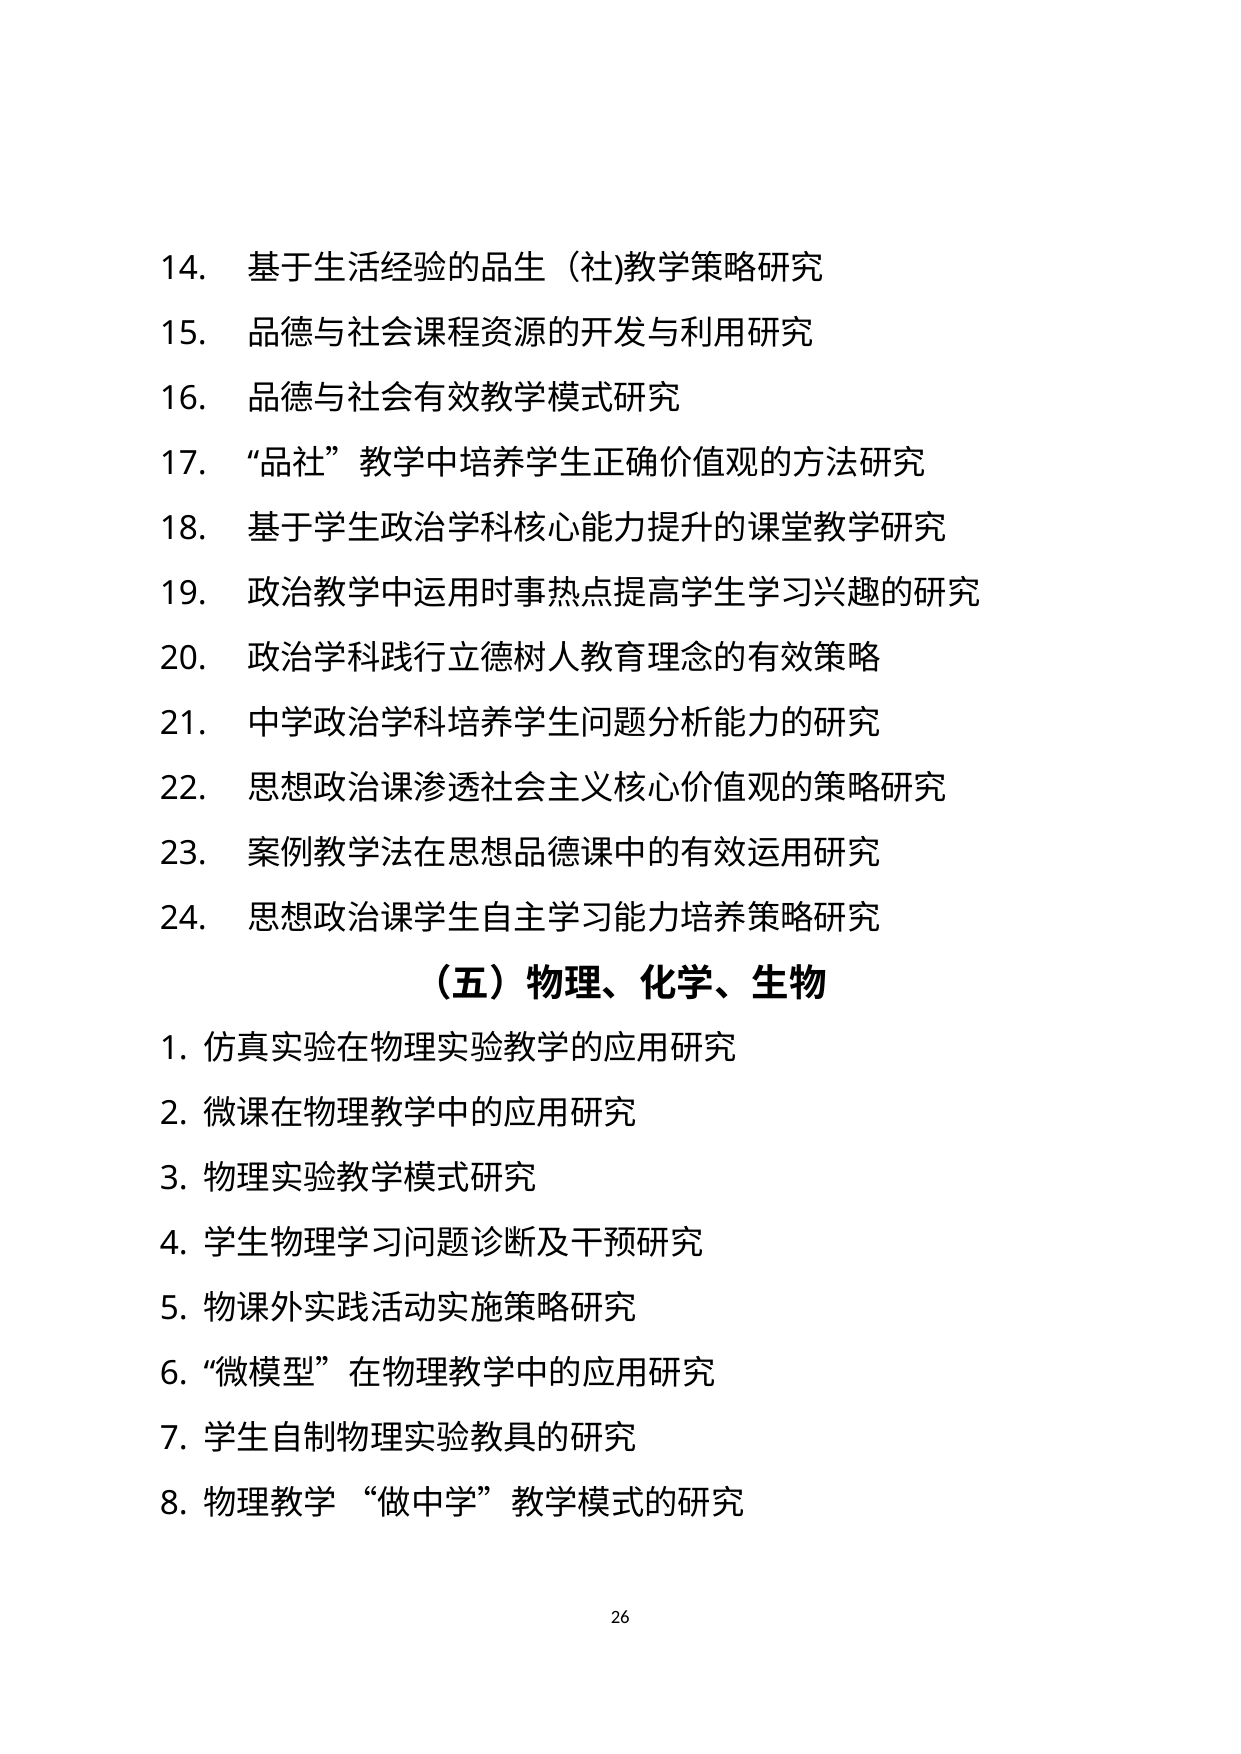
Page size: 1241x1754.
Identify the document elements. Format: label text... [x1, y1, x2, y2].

list 微课在物理教学中的应用研究 [159, 1078, 1081, 1143]
list 政治教学中运用时事热点提高学生学习兴趣的研究 [159, 558, 1081, 623]
list 品德与社会有效教学模式研究 [159, 363, 1081, 428]
list 物理教学 “做中学”教学模式的研究 [159, 1468, 1081, 1533]
list 思想政治课学生自主学习能力培养策略研究 [159, 883, 1081, 948]
list 仿真实验在物理实验教学的应用研究 [159, 1013, 1081, 1078]
list 学生自制物理实验教具的研究 [159, 1403, 1081, 1468]
list 物课外实践活动实施策略研究 [159, 1273, 1081, 1338]
list “微模型”在物理教学中的应用研究 [159, 1338, 1081, 1403]
list 基于生活经验的品生（社)教学策略研究 [159, 233, 1081, 298]
list 基于学生政治学科核心能力提升的课堂教学研究 [159, 493, 1081, 558]
list 物理实验教学模式研究 [159, 1143, 1081, 1208]
list 政治学科践行立德树人教育理念的有效策略 [159, 623, 1081, 688]
list 案例教学法在思想品德课中的有效运用研究 [159, 818, 1081, 883]
list 学生物理学习问题诊断及干预研究 [159, 1208, 1081, 1273]
text （五）物理、化学、生物 [159, 948, 1081, 1013]
list 思想政治课渗透社会主义核心价值观的策略研究 [159, 753, 1081, 818]
list 品德与社会课程资源的开发与利用研究 [159, 298, 1081, 363]
list “品社”教学中培养学生正确价值观的方法研究 [159, 428, 1081, 493]
list 中学政治学科培养学生问题分析能力的研究 [159, 688, 1081, 753]
